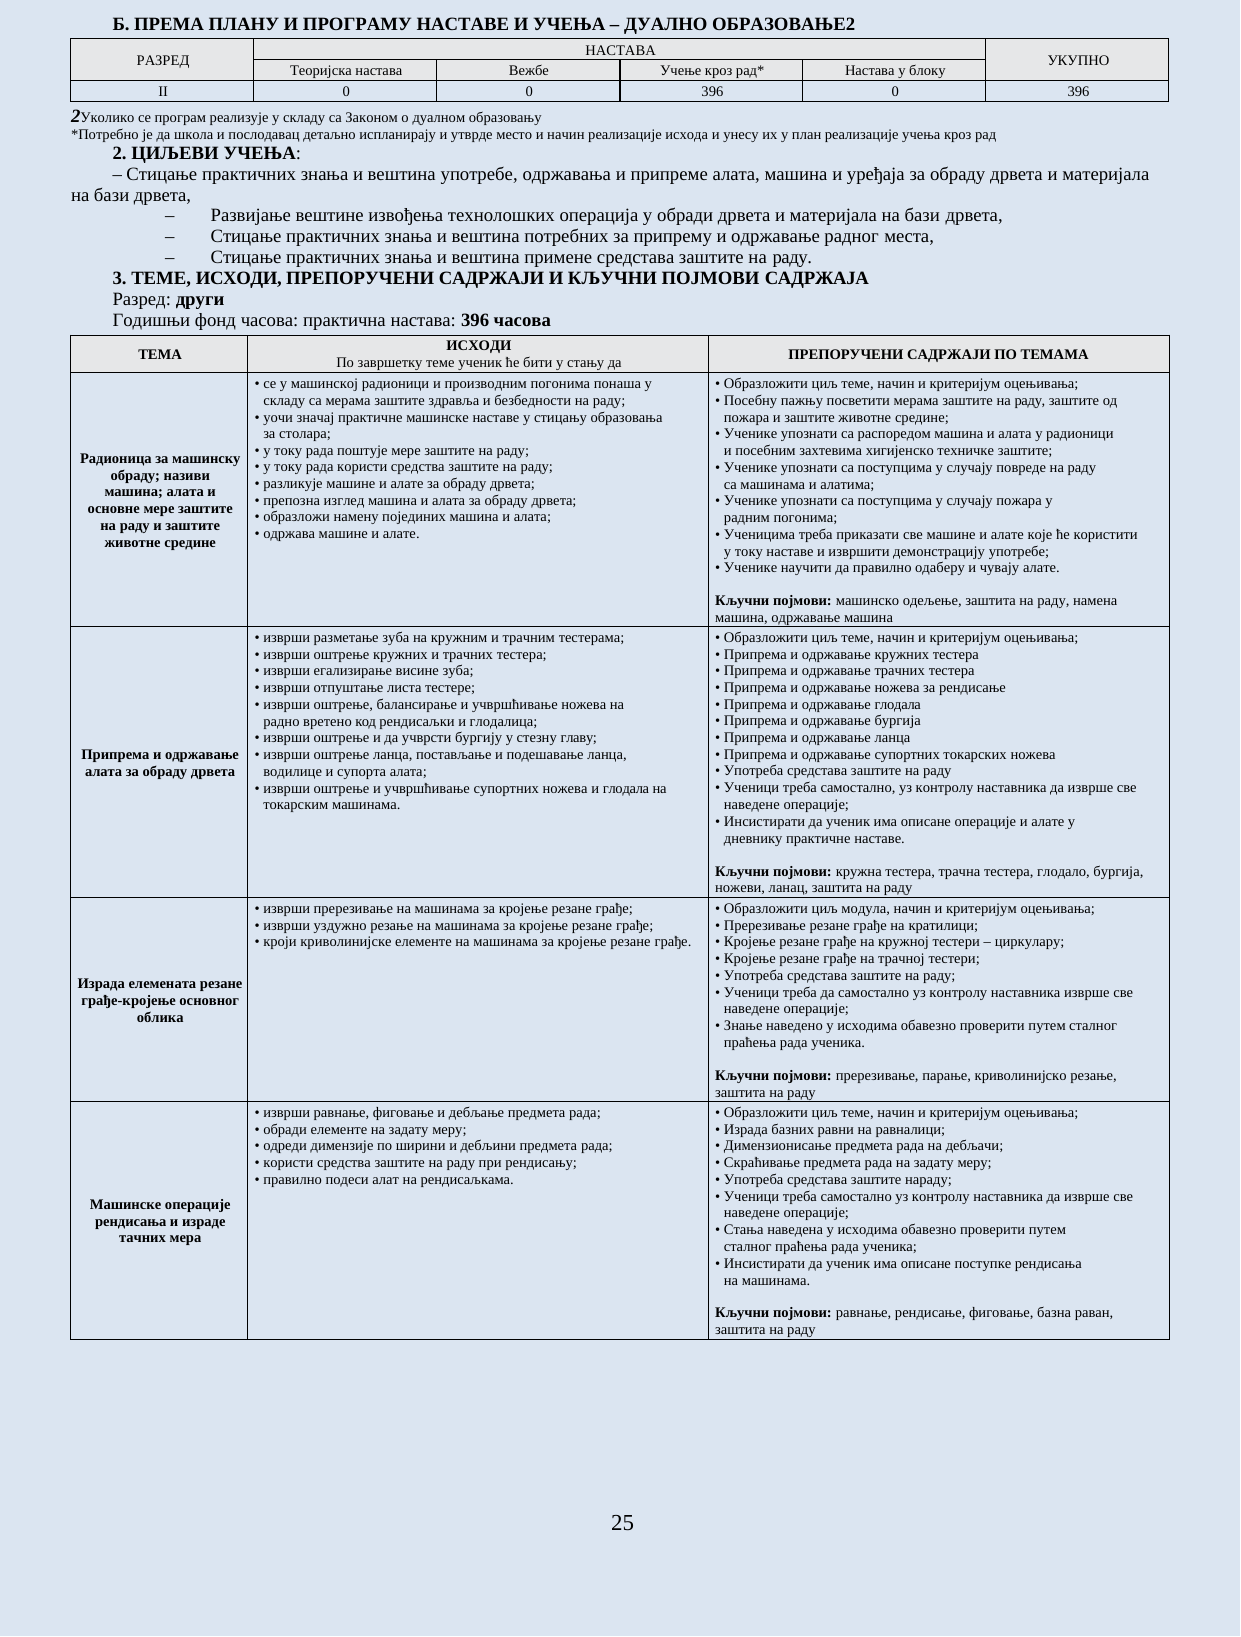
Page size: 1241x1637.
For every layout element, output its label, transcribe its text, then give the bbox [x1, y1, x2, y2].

table_cell Припрема и одржавање алата за обраду дрвета [71, 627, 247, 897]
table_header РАЗРЕД [71, 39, 253, 80]
list Стицање практичних знања и вештина употребе, одржавања и припреме алата, машина и уређаја за обраду дрвета и материјала на бази дрвета, [71, 164, 1169, 205]
list Стицање практичних знања и вештина примене средстава заштите на раду. [123, 247, 1184, 267]
table_cell 0 [254, 81, 436, 101]
table_cell Радионица за машинску обраду; називи машина; алата и основне мере заштите на раду и заштите животне средине [71, 373, 247, 626]
table_cell 0 [803, 81, 985, 101]
subtitle ТЕМЕ, ИСХОДИ, ПРЕПОРУЧЕНИ САДРЖАЈИ И КЉУЧНИ ПОЈМОВИ САДРЖАЈА [112, 267, 1184, 288]
text Годишњи фонд часова: практична настава: 396 часoва [112, 309, 1184, 330]
table_cell Образложити циљ теме, начин и критеријум оцењивања; Припрема и одржавање кружних тестера Припрема и одржавање трачних тестера Припрема и одржавање ножева за рендисање Припрема и одржавање глодала Припрема и одржавање бургија Припрема и одржавање ланца Припрема и одржавање супортних токарских ножева Употреба средстава заштите на раду Ученици треба самостално, уз контролу наставника да изврше све наведене операције; Инсистирати да ученик има описане операције и алате у дневнику практичне наставе. Кључни појмови: кружна тестера, трачна тестера, глодало, бургија, ножеви, ланац, заштита на раду [709, 627, 1169, 897]
text Разред: други [112, 288, 1184, 309]
subtitle Б. ПРЕМА ПЛАНУ И ПРОГРАМУ НАСТАВЕ И УЧЕЊА – ДУАЛНО ОБРАЗОВАЊЕ2 [112, 12, 1184, 34]
table_cell се у машинској радионици и производним погонима понаша у складу са мерама заштите здравља и безбедности на раду; уочи значај практичне машинске наставе у стицању образовања за столара; у току рада поштује мере заштите на раду; у току рада користи средства заштите на раду; разликује машине и алате за обраду дрвета; препозна изглед машина и алата за обраду дрвета; образложи намену појединих машина и алата; одржава машине и алате. [248, 373, 708, 626]
table_cell изврши пререзивање на машинама за кројење резане грађе; изврши уздужно резање на машинама за кројење резане грађе; кроји криволинијске елементе на машинама за кројење резане грађе. [248, 898, 708, 1101]
text 2Уколико се програм реализује у складу са Законом о дуалном образовању [71, 105, 1184, 126]
table_cell 0 [437, 81, 619, 101]
text *Потребно је да школа и послодавац детаљно испланирају и утврде место и начин реализације исхода и унесу их у план реализације учења кроз рад [71, 126, 1184, 142]
table_cell Настава у блоку [803, 60, 985, 80]
table_cell 396 [986, 81, 1168, 101]
list Стицање практичних знања и вештина потребних за припрему и одржавање радног места, [123, 226, 1184, 247]
table_cell Образложити циљ теме, начин и критеријум оцењивања; Посебну пажњу посветити мерама заштите на раду, заштите од пожара и заштите животне средине; Ученике упознати са распоредом машина и алата у радионици и посебним захтевима хигијенско техничке заштите; Ученике упознати са поступцима у случају повреде на раду са машинама и алатима; Ученике упознати са поступцима у случају пожара у радним погонима; Ученицима треба приказати све машине и алате које ће користити у току наставе и извршити демонстрацију употребе; Ученике научити да правилно одаберу и чувају алате. Кључни појмови: машинско одељење, заштита на раду, намена машина, одржавање машина [709, 373, 1169, 626]
table_cell Образложити циљ теме, начин и критеријум оцењивања; Израда базних равни на равналици; Димензионисање предмета рада на дебљачи; Скраћивање предмета рада на задату меру; Употреба средстава заштите нараду; Ученици треба самостално уз контролу наставника да изврше све наведене операције; Стања наведена у исходима обавезно проверити путем сталног праћења рада ученика; Инсистирати да ученик има описане поступке рендисања на машинама. Кључни појмови: равнање, рендисање, фиговање, базна раван, заштита на раду [709, 1102, 1169, 1338]
list Развијање вештине извођења технолошких операција у обради дрвета и материјала на бази дрвета, [123, 205, 1184, 226]
table_cell Образложити циљ модула, начин и критеријум оцењивања; Пререзивање резане грађе на кратилици; Кројење резане грађе на кружној тестери – циркулару; Кројење резане грађе на трачној тестери; Употреба средстава заштите на раду; Ученици треба да самостално уз контролу наставника изврше све наведене операције; Знање наведено у исходима обавезно проверити путем сталног праћења рада ученика. Кључни појмови: пререзивање, парање, криволинијско резање, заштита на раду [709, 898, 1169, 1101]
table_cell изврши разметање зуба на кружним и трачним тестерама; изврши оштрење кружних и трачних тестера; изврши егализирање висине зуба; изврши отпуштање листа тестере; изврши оштрење, балансирање и учвршћивање ножева на радно вретено код рендисаљки и глодалица; изврши оштрење и да учврсти бургију у стезну главу; изврши оштрење ланца, постављање и подешавање ланца, водилице и супорта алата; изврши оштрење и учвршћивање супортних ножева и глодала на токарским машинама. [248, 627, 708, 897]
table_cell Учење кроз рад* [621, 60, 802, 80]
subtitle ЦИЉЕВИ УЧЕЊА: [112, 143, 1184, 164]
table_cell Вежбе [437, 60, 619, 80]
table_cell 396 [621, 81, 802, 101]
table_cell Теоријска настава [254, 60, 436, 80]
table_header ИСХОДИ По завршетку теме ученик ће бити у стању да [248, 336, 708, 372]
table_header УКУПНО [986, 39, 1168, 80]
table_header ТЕМА [71, 336, 247, 372]
table_cell II [71, 81, 253, 101]
table_header НАСТАВА [254, 39, 985, 59]
table_header ПРЕПОРУЧЕНИ САДРЖАЈИ ПО ТЕМАМА [709, 336, 1169, 372]
table_cell Израда елемената резане грађе-кројење основног облика [71, 898, 247, 1101]
table_cell Машинске операције рендисања и израде тачних мера [71, 1102, 247, 1338]
table_cell изврши равнање, фиговање и дебљање предмета рада; обради елементе на задату меру; одреди димензије по ширини и дебљини предмета рада; користи средства заштите на раду при рендисању; правилно подеси алат на рендисаљкама. [248, 1102, 708, 1338]
